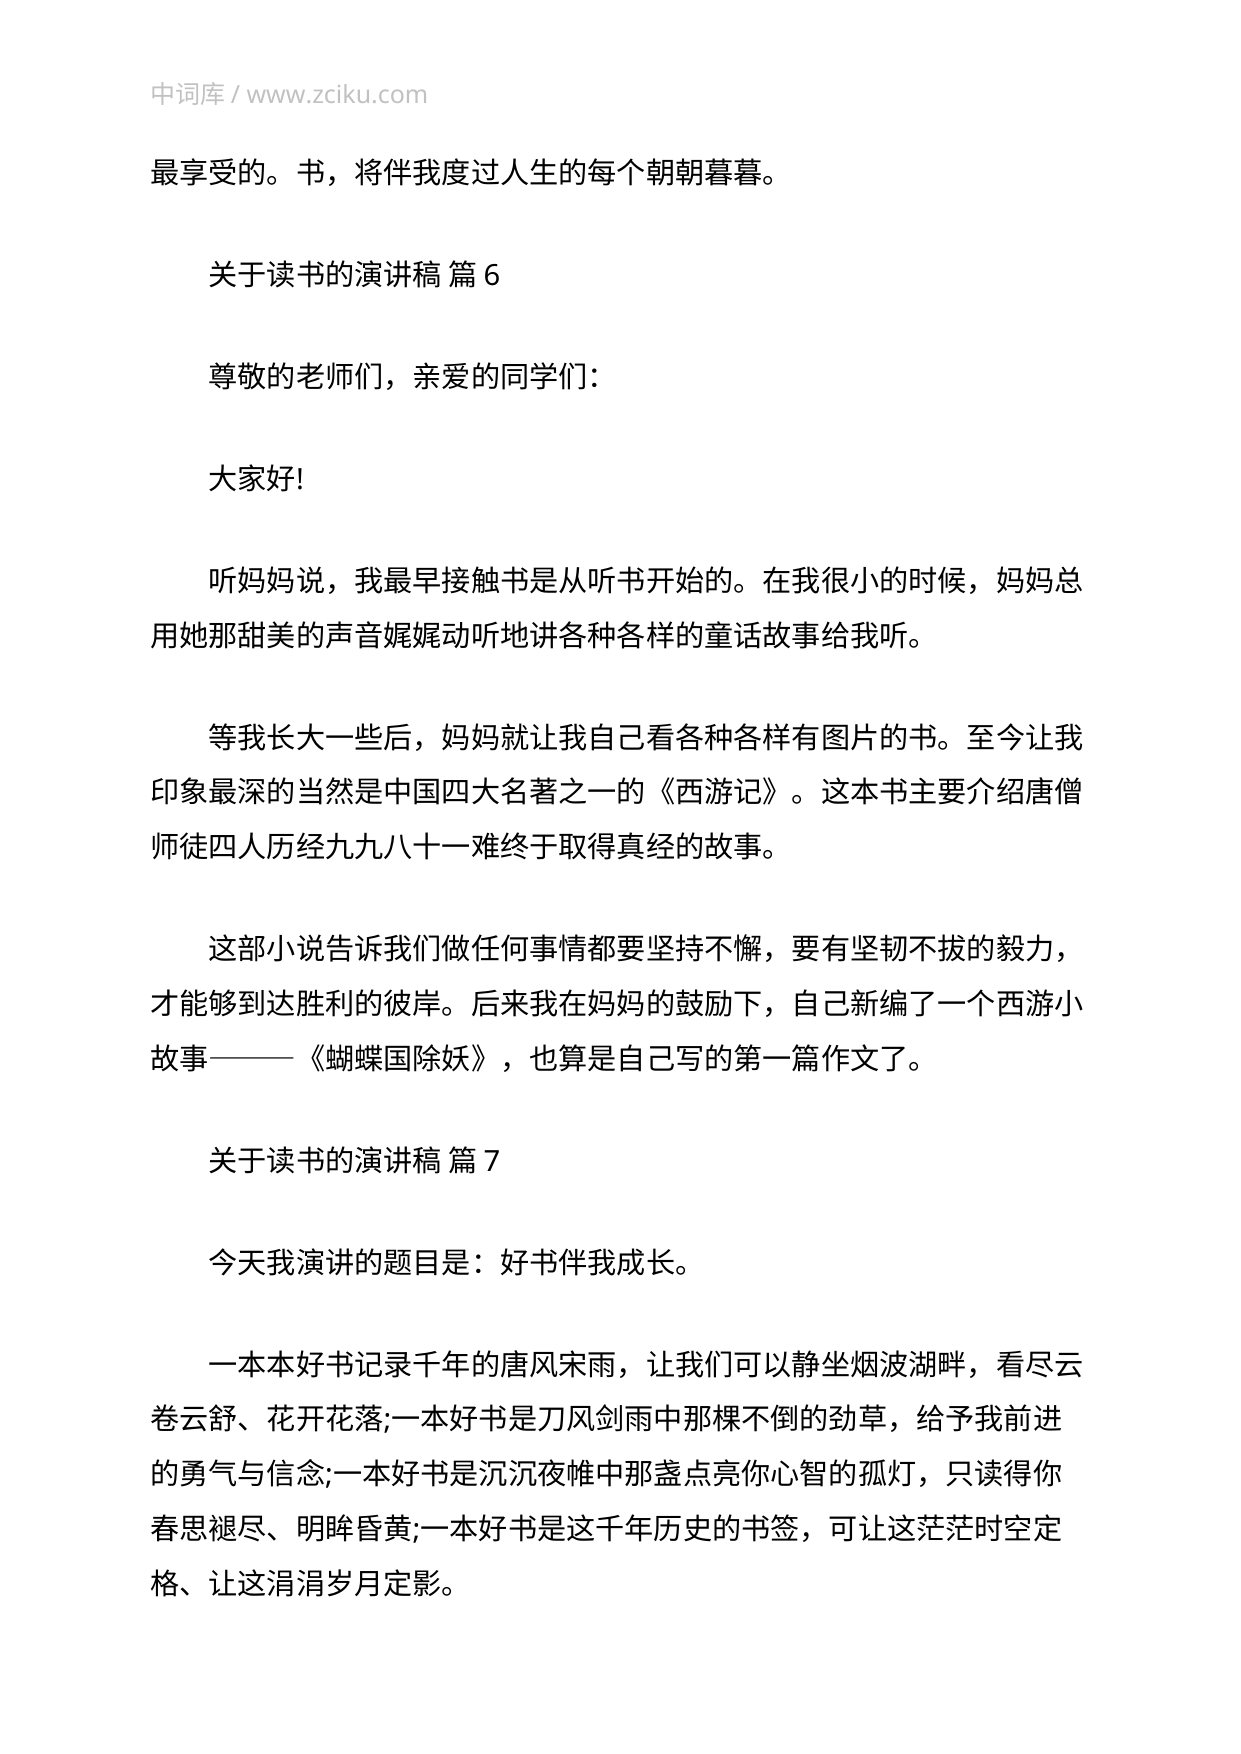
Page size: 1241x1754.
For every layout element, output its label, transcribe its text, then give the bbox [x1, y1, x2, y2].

text 今天我演讲的题目是：好书伴我成长。 [150, 1239, 1090, 1282]
text 关于读书的演讲稿 篇6 [150, 252, 1090, 294]
text 大家好! [150, 456, 1090, 498]
text 尊敬的老师们，亲爱的同学们： [150, 354, 1090, 396]
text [150, 150, 1090, 192]
text 这部小说告诉我们做任何事情都要坚持不懈，要有坚韧不拔的毅力，才能够到达胜利的彼岸。后来我在妈妈的鼓励下，自己新编了一个西游小故事———《蝴蝶国除妖》，也算是自己写的第一篇作文了。 [150, 926, 1090, 1078]
text 听妈妈说，我最早接触书是从听书开始的。在我很小的时候，妈妈总用她那甜美的声音娓娓动听地讲各种各样的童话故事给我听。 [150, 557, 1090, 655]
text 关于读书的演讲稿 篇7 [150, 1137, 1090, 1180]
text 等我长大一些后，妈妈就让我自己看各种各样有图片的书。至今让我印象最深的当然是中国四大名著之一的《西游记》。这本书主要介绍唐僧师徒四人历经九九八十一难终于取得真经的故事。 [150, 714, 1090, 866]
text 一本本好书记录千年的唐风宋雨，让我们可以静坐烟波湖畔，看尽云卷云舒、花开花落;一本好书是刀风剑雨中那棵不倒的劲草，给予我前进的勇气与信念;一本好书是沉沉夜帷中那盏点亮你心智的孤灯，只读得你春思褪尽、明眸昏黄;一本好书是这千年历史的书签，可让这茫茫时空定格、让这涓涓岁月定影。 [150, 1341, 1090, 1603]
